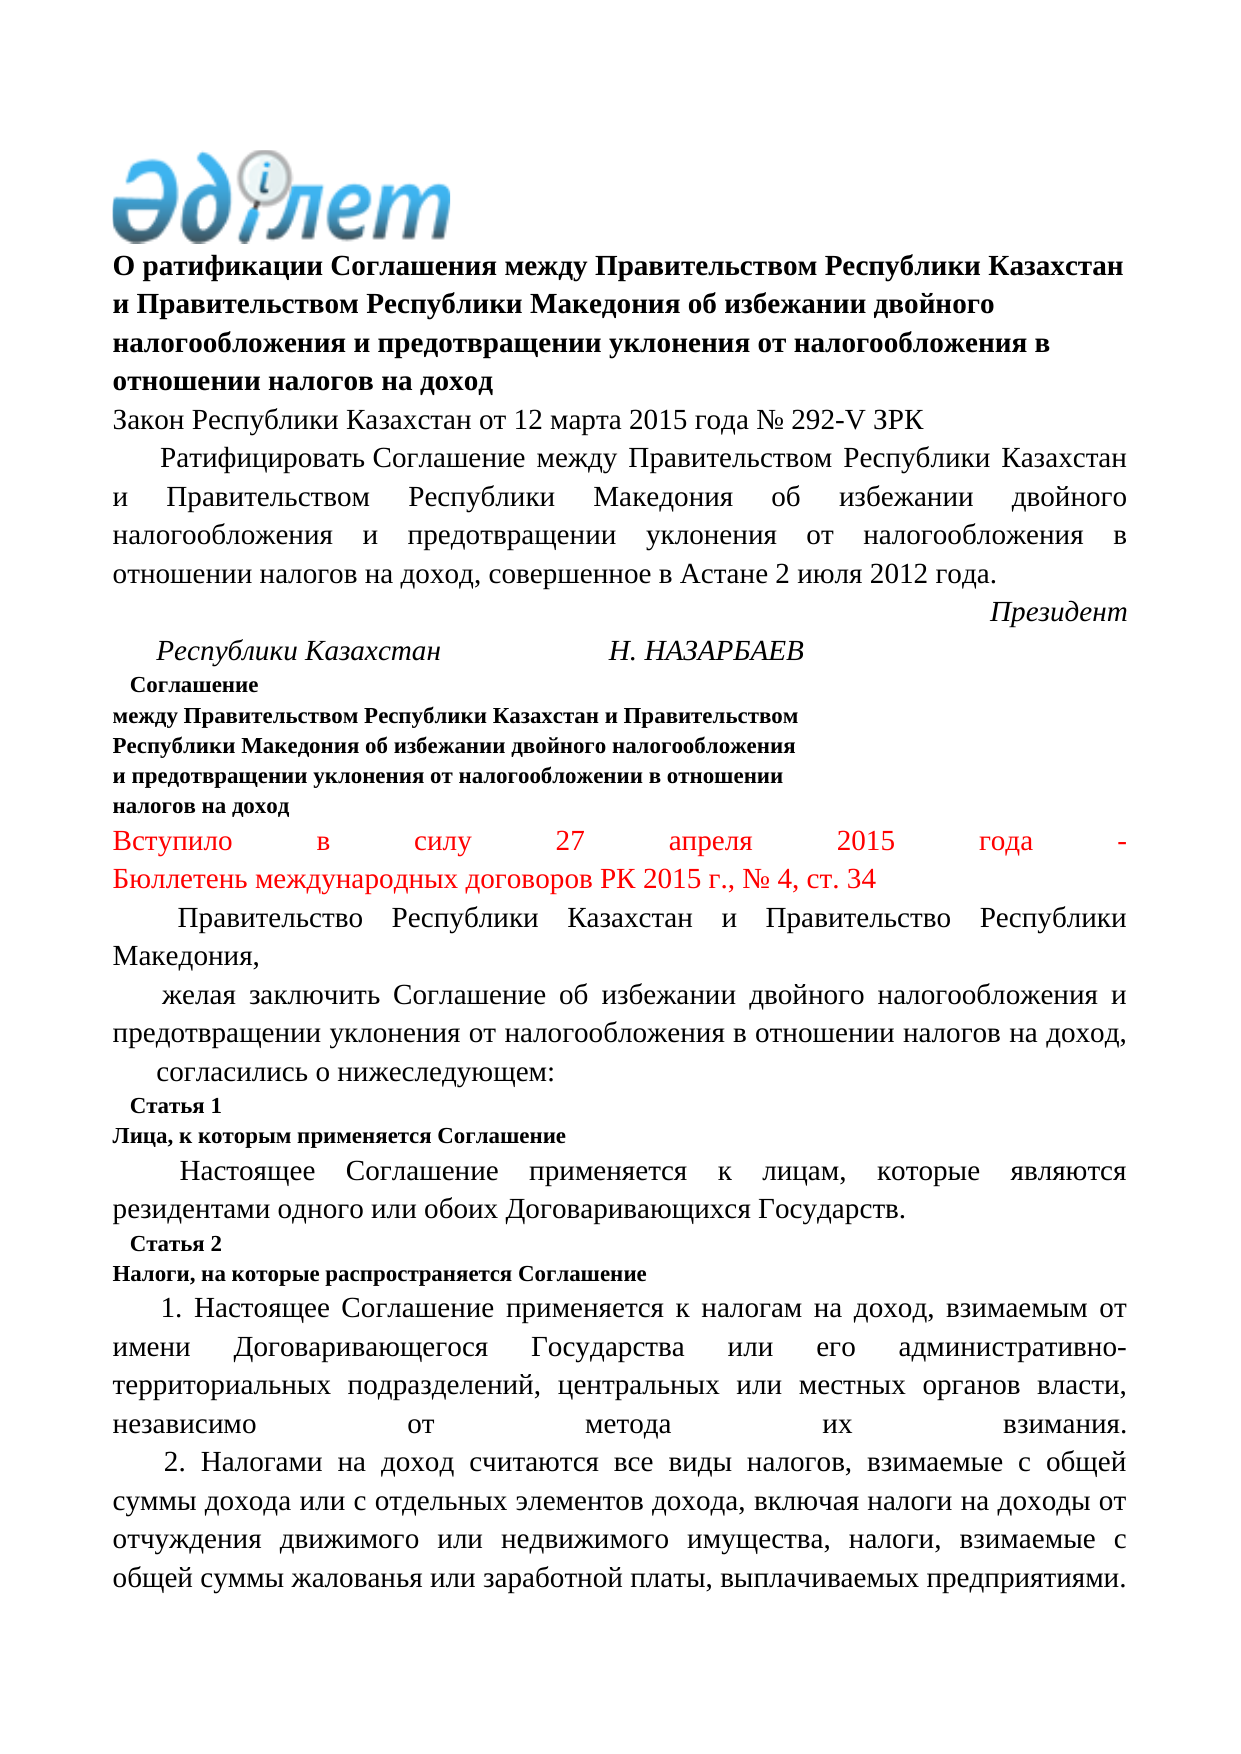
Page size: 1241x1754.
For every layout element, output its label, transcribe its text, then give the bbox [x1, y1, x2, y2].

text Правительство Республики Казахстан и Правительство Республики Македония, желая заключить Соглашение об избежании двойного налогообложения и предотвращении уклонения от налогообложения в отношении налогов на доход, согласились о нижеследующем: [112, 900, 1128, 1087]
text Статья 2 Налоги, на которые распространяется Соглашение [112, 1230, 1128, 1286]
text О ратификации Соглашения между Правительством Республики Казахстан и Правительством Республики Македония об избежании двойного налогообложения и предотвращении уклонения от налогообложения в отношении налогов на доход [112, 248, 1128, 397]
text Вступило в силу 27 апреля 2015 года - Бюллетень международных договоров РК 2015 г., № 4, ст. 34 [112, 823, 1128, 895]
text Закон Республики Казахстан от 12 марта 2015 года № 292-V ЗРК [112, 402, 1128, 435]
text Ратифицировать Соглашение между Правительством Республики Казахстан и Правительством Республики Македония об избежании двойного налогообложения и предотвращении уклонения от налогообложения в отношении налогов на доход, совершенное в Астане 2 июля 2012 года. [112, 440, 1128, 589]
text Президент Республики Казахстан Н. НАЗАРБАЕВ [112, 594, 1128, 667]
text Статья 1 Лица, к которым применяется Соглашение [112, 1092, 1128, 1149]
text Настоящее Соглашение применяется к лицам, которые являются резидентами одного или обоих Договаривающихся Государств. [112, 1153, 1128, 1225]
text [112, 1290, 1128, 1594]
text Соглашение между Правительством Республики Казахстан и Правительством Республики Македония об избежании двойного налогообложения и предотвращении уклонения от налогообложении в отношении налогов на доход [112, 672, 1128, 819]
picture [112, 150, 451, 244]
